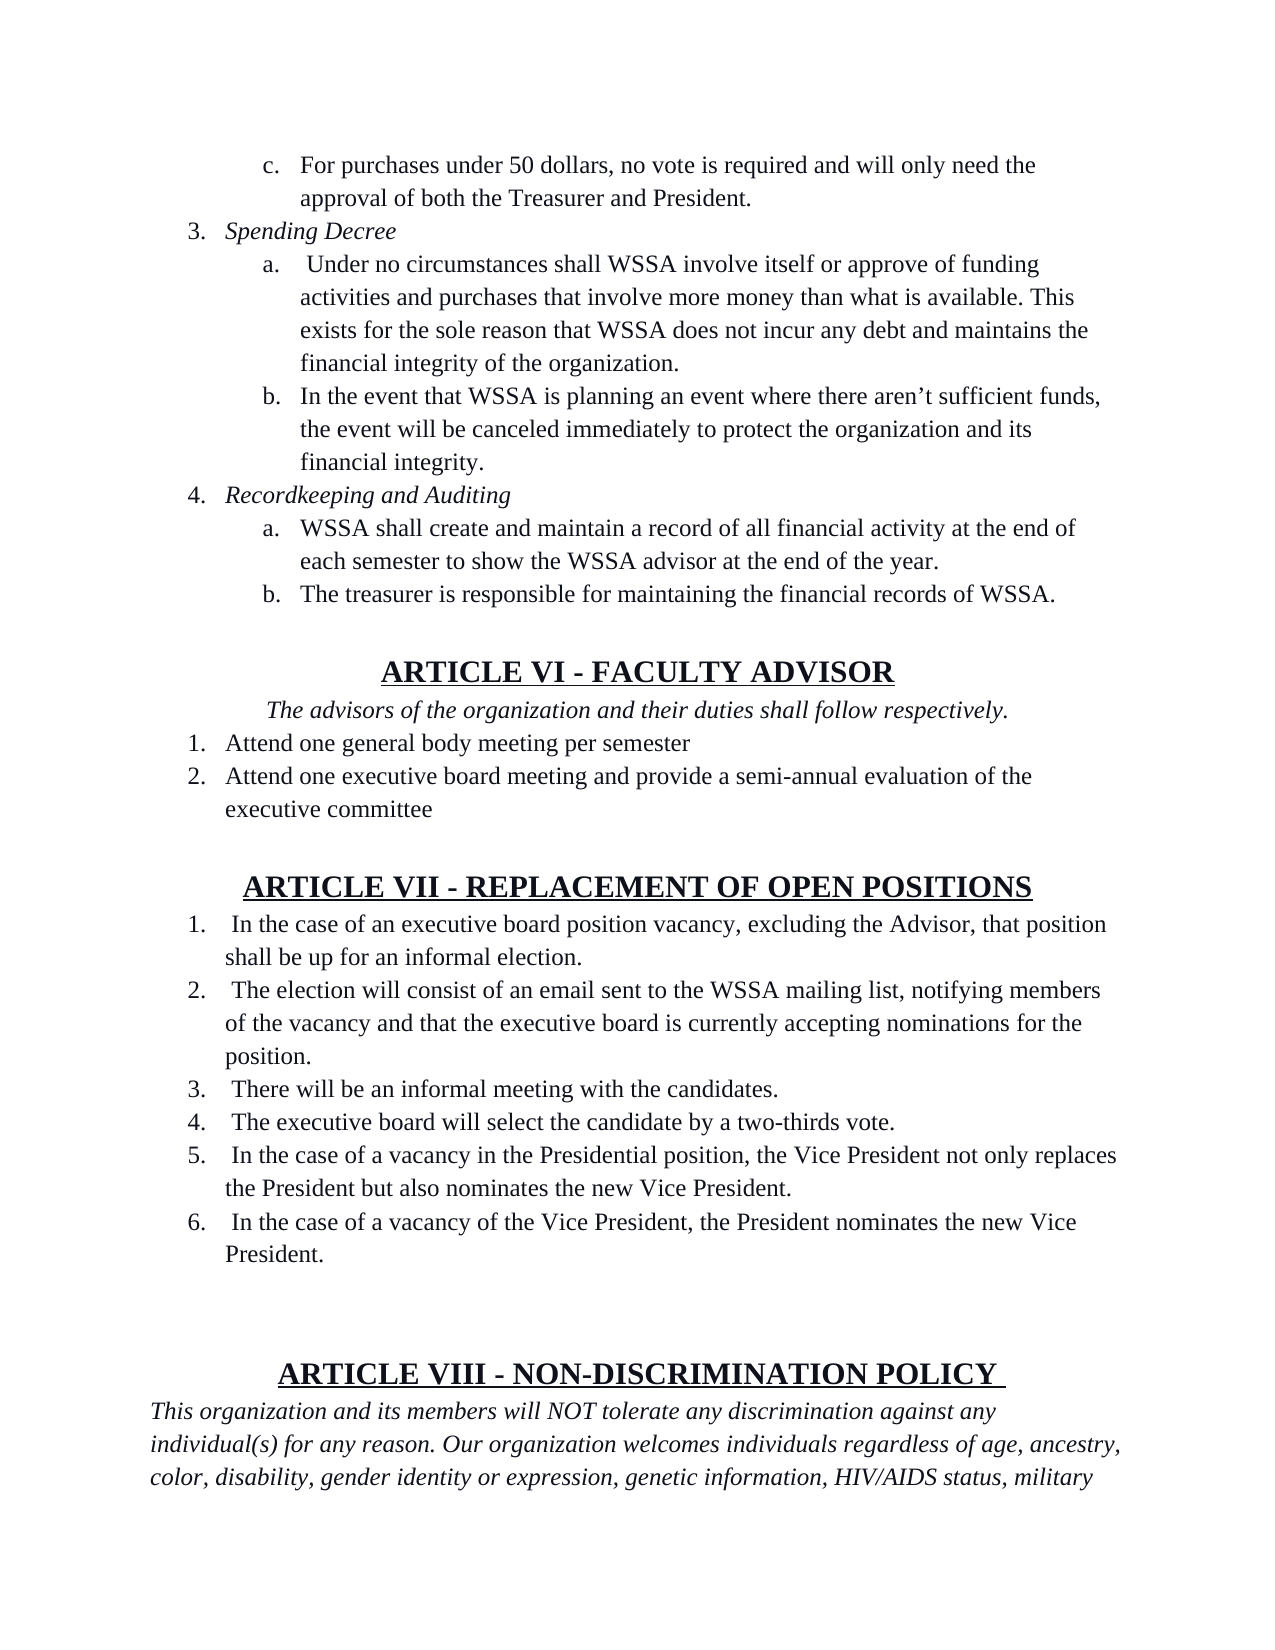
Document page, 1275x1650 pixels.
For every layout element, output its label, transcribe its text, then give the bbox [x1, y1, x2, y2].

list Attend one executive board meeting and provide a semi-annual evaluation of the executive committee [187, 761, 1125, 823]
list In the case of a vacancy of the Vice President, the President nominates the new Vice President. [187, 1207, 1125, 1268]
list The election will consist of an email sent to the WSSA mailing list, notifying members of the vacancy and that the executive board is currently accepting nominations for the position. [187, 975, 1125, 1070]
text ARTICLE VI - FACULTY ADVISOR [150, 653, 1125, 689]
list Recordkeeping and Auditing [187, 480, 1125, 509]
list In the event that WSSA is planning an event where there aren’t sufficient funds, the event will be canceled immediately to protect the organization and its financial integrity. [262, 381, 1125, 476]
list Under no circumstances shall WSSA involve itself or approve of funding activities and purchases that involve more money than what is available. This exists for the sole reason that WSSA does not incur any debt and maintains the financial integrity of the organization. [262, 249, 1125, 377]
text ARTICLE VII - REPLACEMENT OF OPEN POSITIONS [150, 868, 1125, 904]
list Attend one general body meeting per semester [187, 728, 1125, 757]
list There will be an informal meeting with the candidates. [187, 1074, 1125, 1103]
list In the case of an executive board position vacancy, excluding the Advisor, that position shall be up for an informal election. [187, 909, 1125, 971]
text ARTICLE VIII - NON-DISCRIMINATION POLICY [150, 1355, 1125, 1391]
list WSSA shall create and maintain a record of all financial activity at the end of each semester to show the WSSA advisor at the end of the year. [262, 513, 1125, 575]
list For purchases under 50 dollars, no vote is required and will only need the approval of both the Treasurer and President. [262, 150, 1125, 212]
list The treasurer is responsible for maintaining the financial records of WSSA. [262, 579, 1125, 608]
text The advisors of the organization and their duties shall follow respectively. [150, 695, 1125, 723]
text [150, 1396, 1125, 1491]
list In the case of a vacancy in the Presidential position, the Vice President not only replaces the President but also nominates the new Vice President. [187, 1141, 1125, 1202]
list The executive board will select the candidate by a two-thirds vote. [187, 1107, 1125, 1136]
list Spending Decree [187, 216, 1125, 245]
